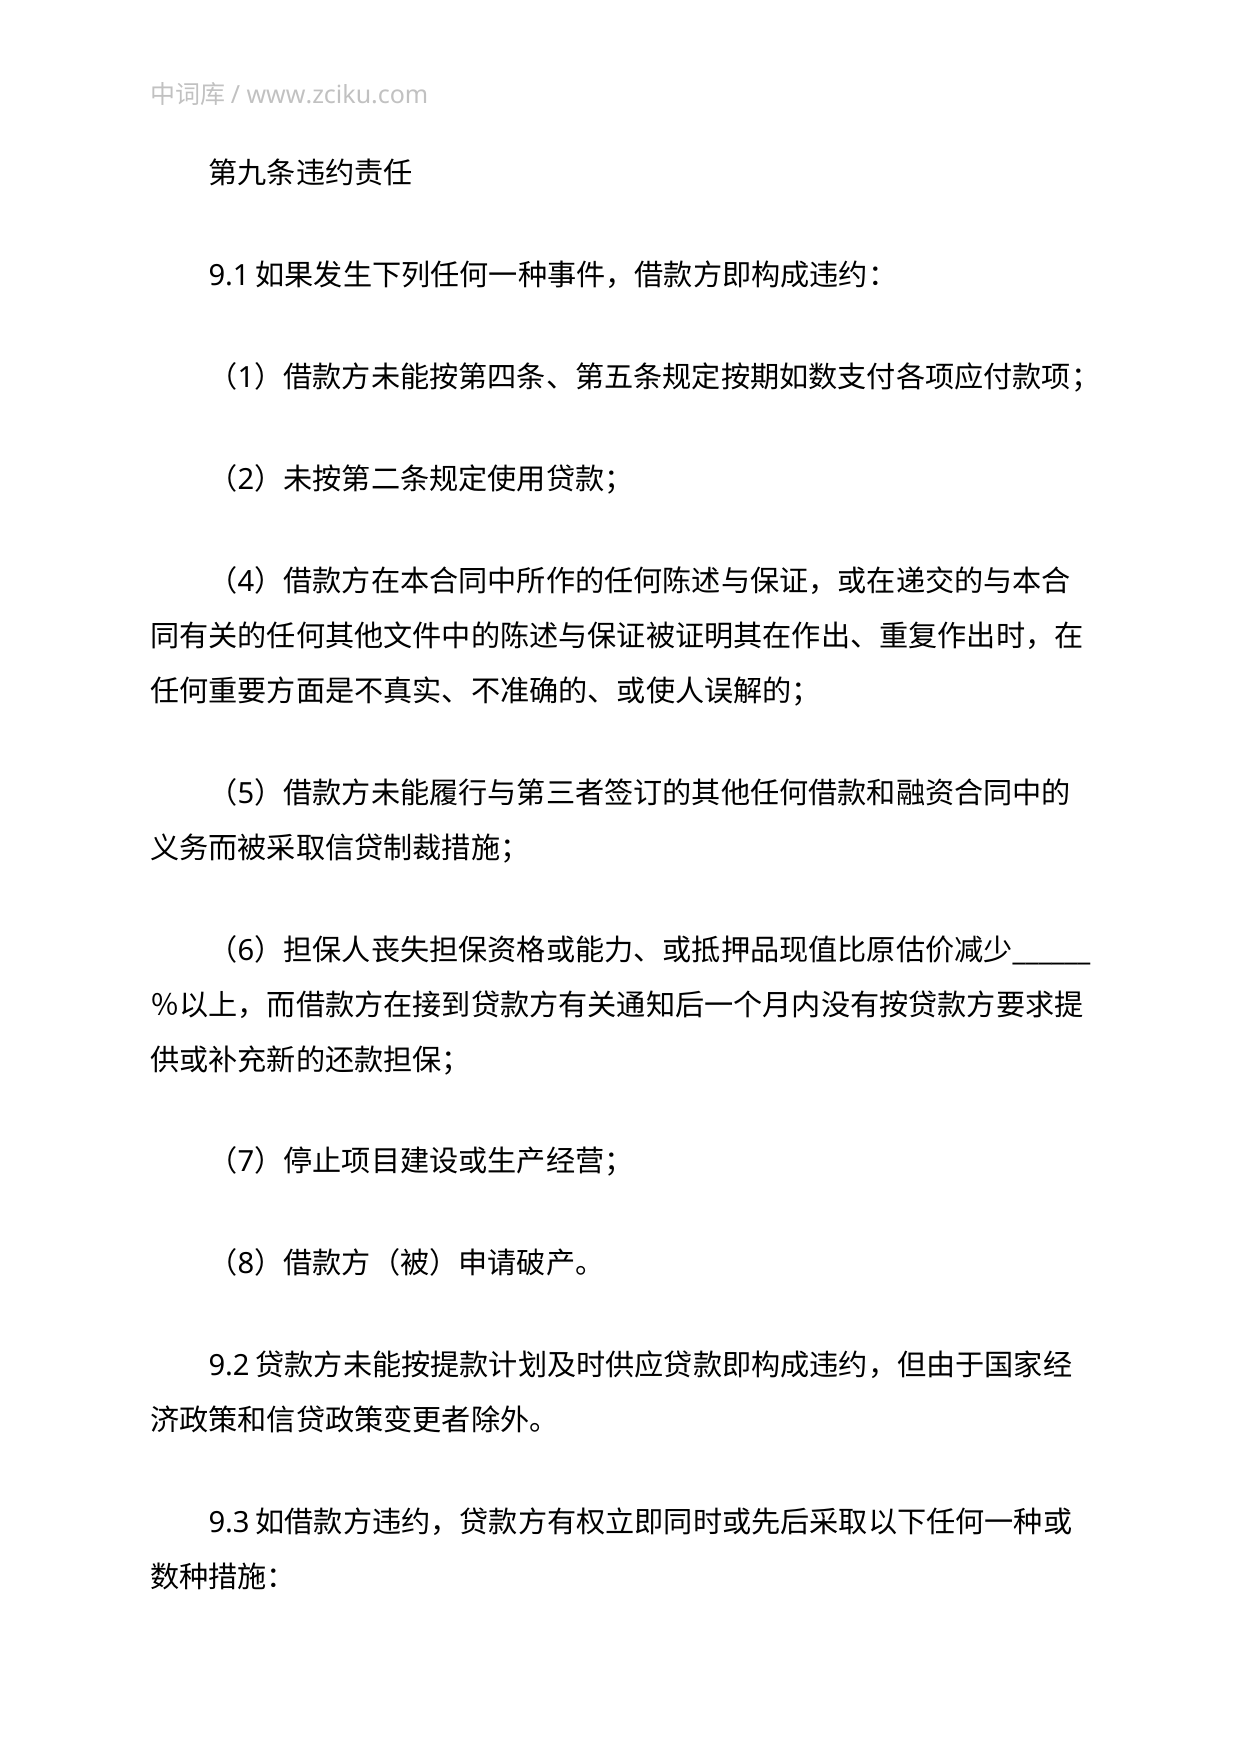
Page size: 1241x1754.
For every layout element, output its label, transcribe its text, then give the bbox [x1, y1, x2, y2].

text 第九条违约责任 [150, 150, 1090, 192]
text （7）停止项目建设或生产经营； [150, 1138, 1090, 1180]
text （6）担保人丧失担保资格或能力、或抵押品现值比原估价减少______％以上，而借款方在接到贷款方有关通知后一个月内没有按贷款方要求提供或补充新的还款担保； [150, 926, 1090, 1078]
text （4）借款方在本合同中所作的任何陈述与保证，或在递交的与本合同有关的任何其他文件中的陈述与保证被证明其在作出、重复作出时，在任何重要方面是不真实、不准确的、或使人误解的； [150, 558, 1090, 710]
text （8）借款方（被）申请破产。 [150, 1240, 1090, 1282]
text （5）借款方未能履行与第三者签订的其他任何借款和融资合同中的义务而被采取信贷制裁措施； [150, 769, 1090, 867]
text 9.2贷款方未能按提款计划及时供应贷款即构成违约，但由于国家经济政策和信贷政策变更者除外。 [150, 1342, 1090, 1439]
text 9.1如果发生下列任何一种事件，借款方即构成违约： [150, 252, 1090, 294]
text （2）未按第二条规定使用贷款； [150, 456, 1090, 498]
text 9.3如借款方违约，贷款方有权立即同时或先后采取以下任何一种或数种措施： [150, 1498, 1090, 1596]
text （1）借款方未能按第四条、第五条规定按期如数支付各项应付款项； [150, 354, 1090, 396]
